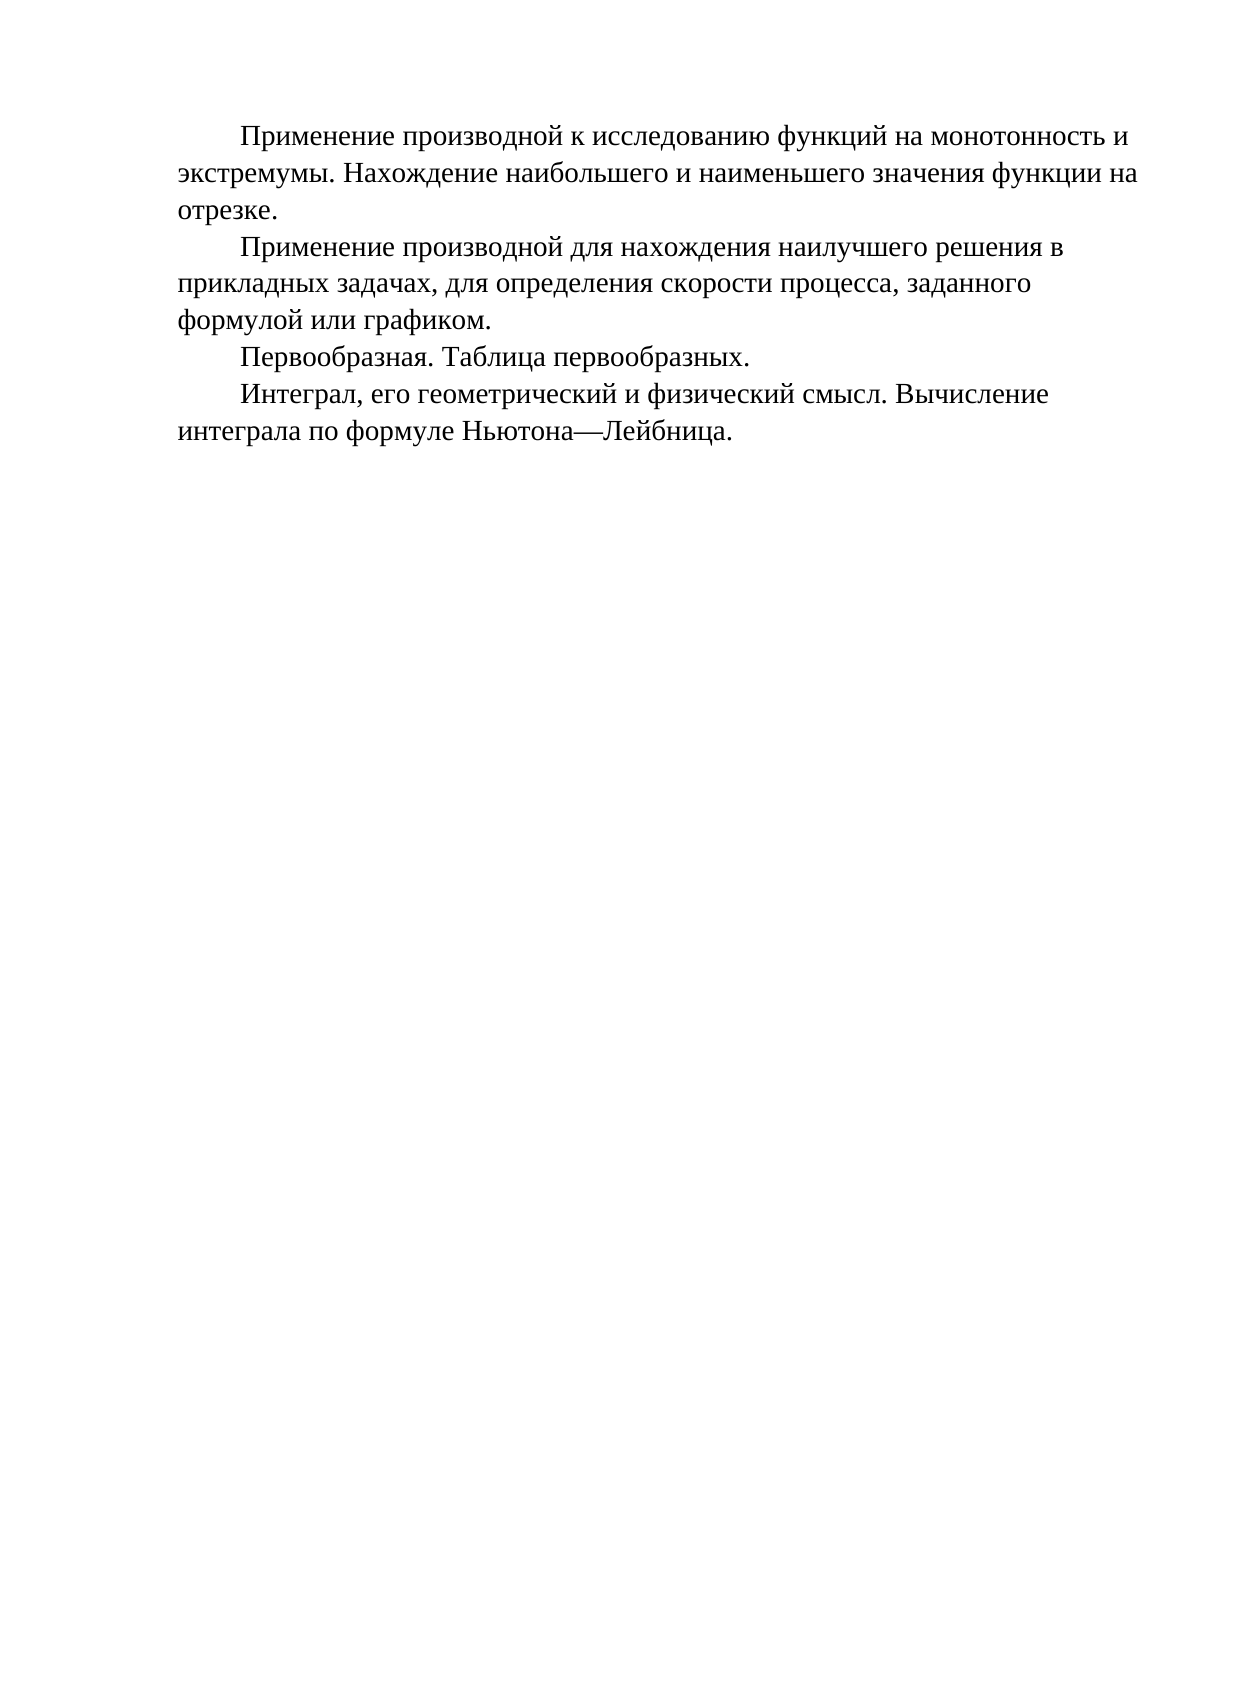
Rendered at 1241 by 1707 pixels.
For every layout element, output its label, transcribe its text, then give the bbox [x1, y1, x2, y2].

text Применение производной к исследованию функций на монотонность и экстремумы. Нахождение наибольшего и наименьшего значения функции на отрезке. [177, 118, 1152, 225]
text Применение производной для нахождения наилучшего решения в прикладных задачах, для определения скорости процесса, заданного формулой или графиком. [177, 229, 1152, 336]
text Интеграл, его геометрический и физический смысл. Вычисление интеграла по формуле Ньютона―Лейбница. [177, 376, 1152, 447]
text Первообразная. Таблица первообразных. [177, 339, 1152, 373]
